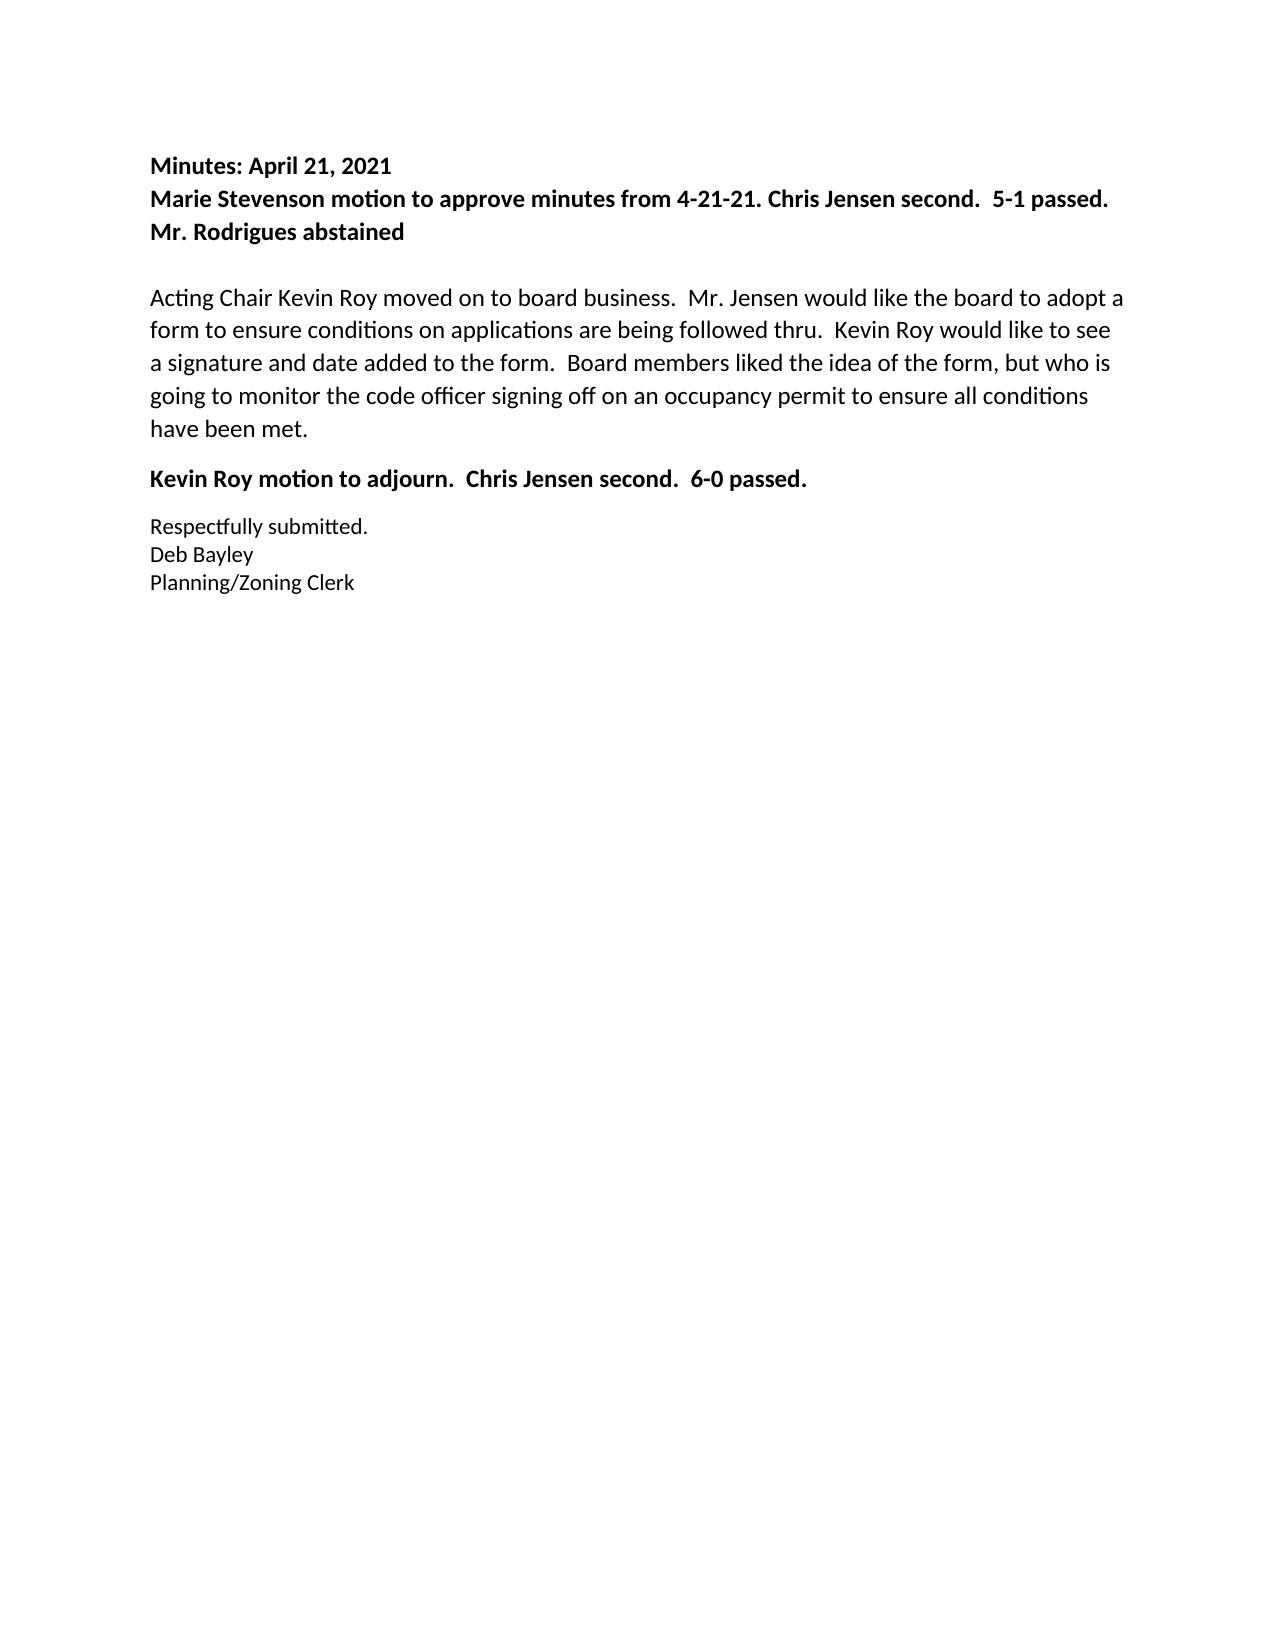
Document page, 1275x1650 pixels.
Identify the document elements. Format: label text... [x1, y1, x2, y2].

text Acting Chair Kevin Roy moved on to board business. Mr. Jensen would like the board to adopt a form to ensure conditions on applications are being followed thru. Kevin Roy would like to see a signature and date added to the form. Board members liked the idea of the form, but who is going to monitor the code officer signing off on an occupancy permit to ensure all conditions have been met. [150, 282, 1125, 444]
text Marie Stevenson motion to approve minutes from 4-21-21. Chris Jensen second. 5-1 passed. Mr. Rodrigues abstained [150, 183, 1125, 246]
text Minutes: April 21, 2021 [150, 150, 1125, 181]
text Kevin Roy motion to adjourn. Chris Jensen second. 6-0 passed. [150, 463, 1125, 493]
text Deb Bayley [150, 541, 1125, 568]
text Respectfully submitted. [150, 512, 1125, 541]
text Planning/Zoning Clerk [150, 568, 1125, 597]
